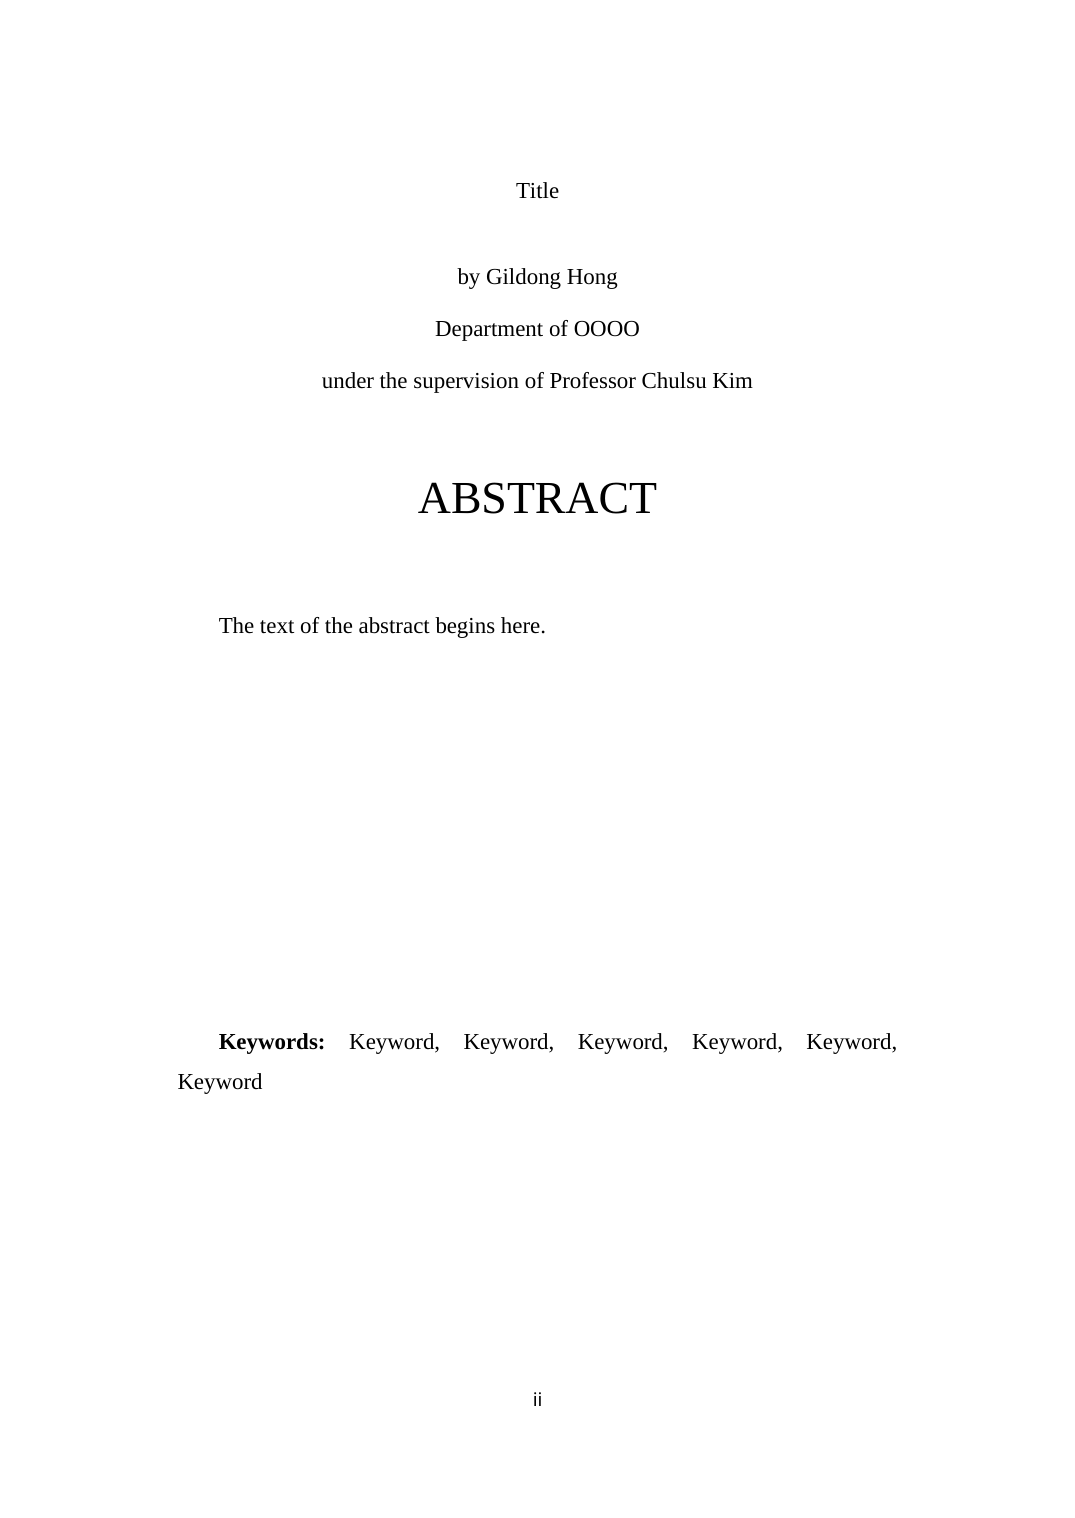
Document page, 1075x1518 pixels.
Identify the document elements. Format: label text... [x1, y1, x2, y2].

subtitle ABSTRACT [177, 471, 898, 524]
text under the supervision of Professor Chulsu Kim [177, 367, 898, 393]
text Title [177, 177, 898, 203]
text Department of OOOO [177, 315, 898, 341]
text by Gildong Hong [177, 263, 898, 289]
text The text of the abstract begins here. [177, 612, 898, 639]
text Keywords: Keyword, Keyword, Keyword, Keyword, Keyword, Keyword [177, 1028, 898, 1094]
